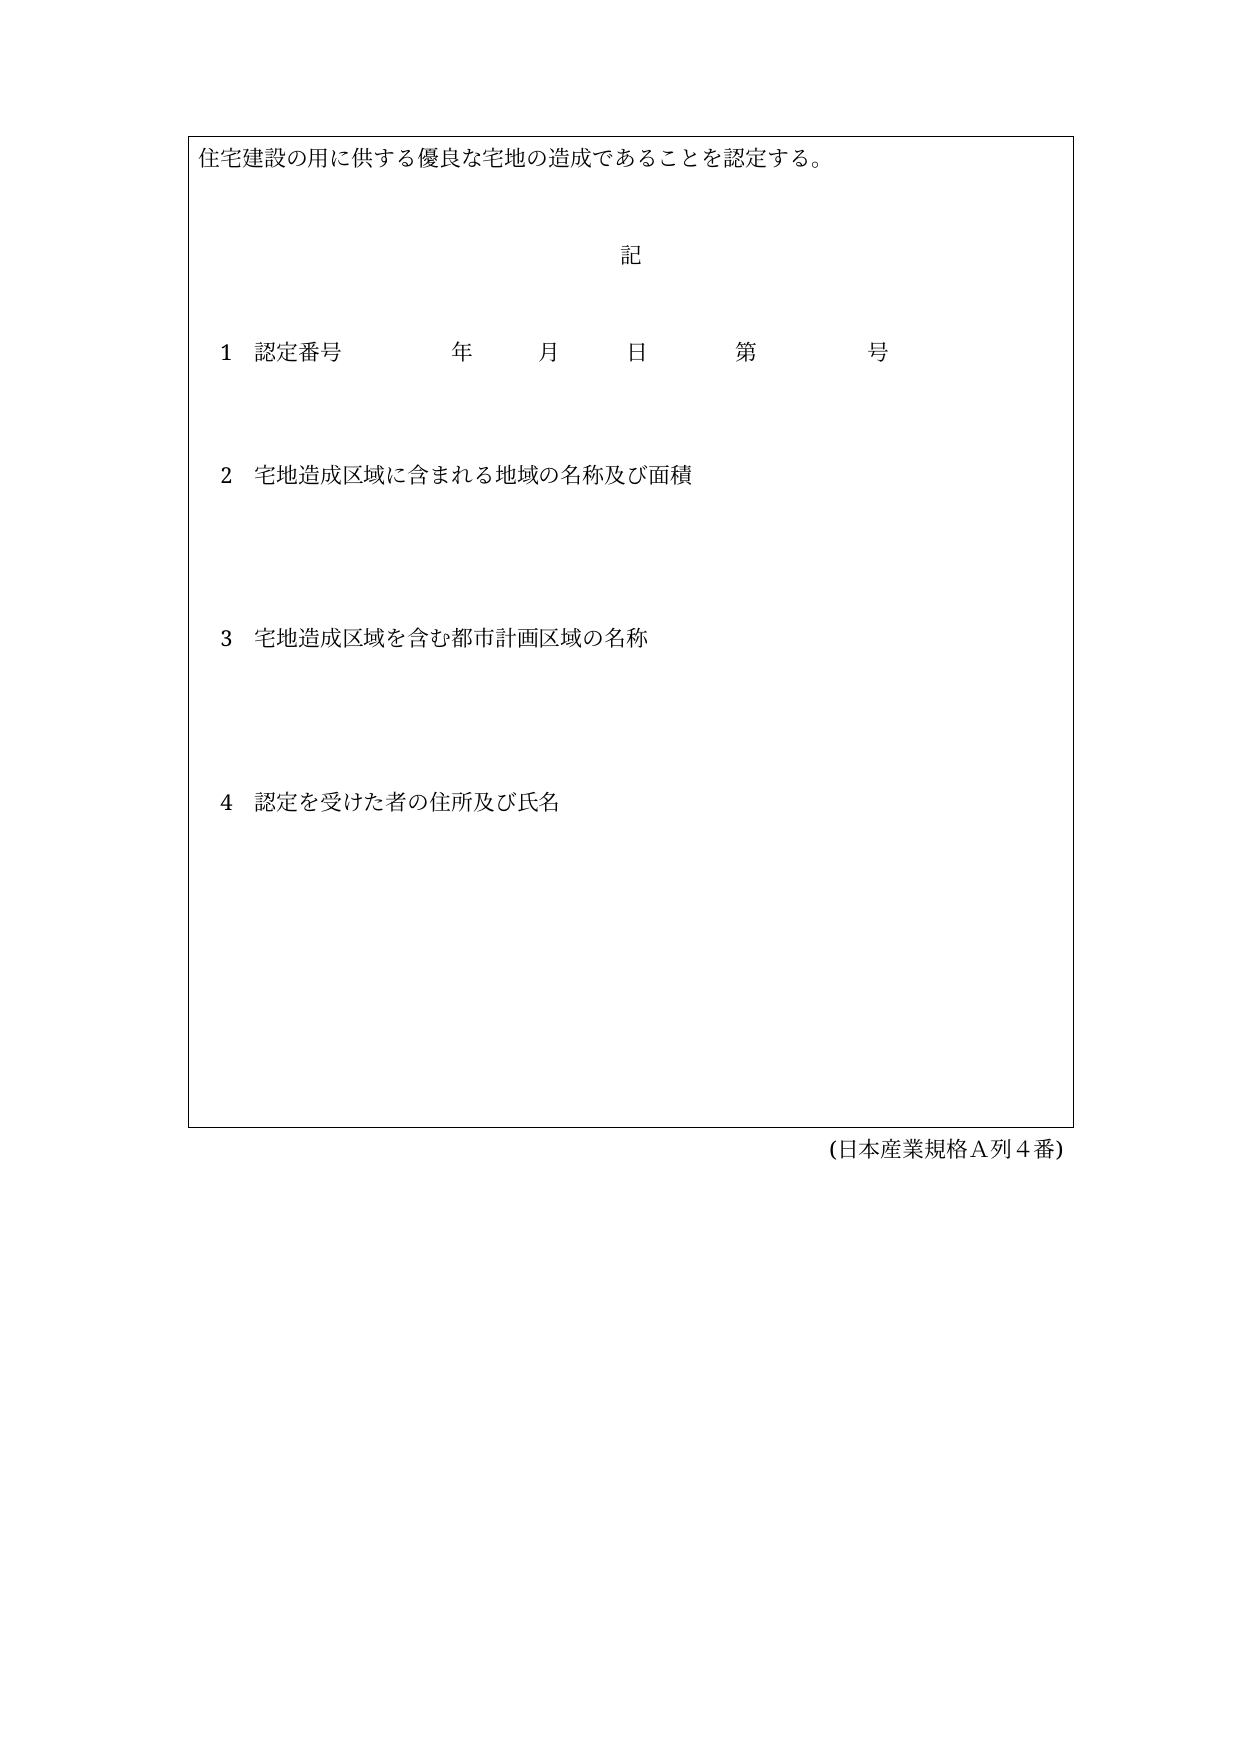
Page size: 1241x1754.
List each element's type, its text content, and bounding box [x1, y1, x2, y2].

table_cell 住宅建設の用に供する優良な宅地の造成であることを認定する。 記 1 認定番号 年 月 日 第 号 2 宅地造成区域に含まれる地域の名称及び面積 3 宅地造成区域を含む都市計画区域の名称 4 認定を受けた者の住所及び氏名 [189, 137, 1073, 1127]
text (日本産業規格Ａ列４番) [177, 1128, 1063, 1169]
